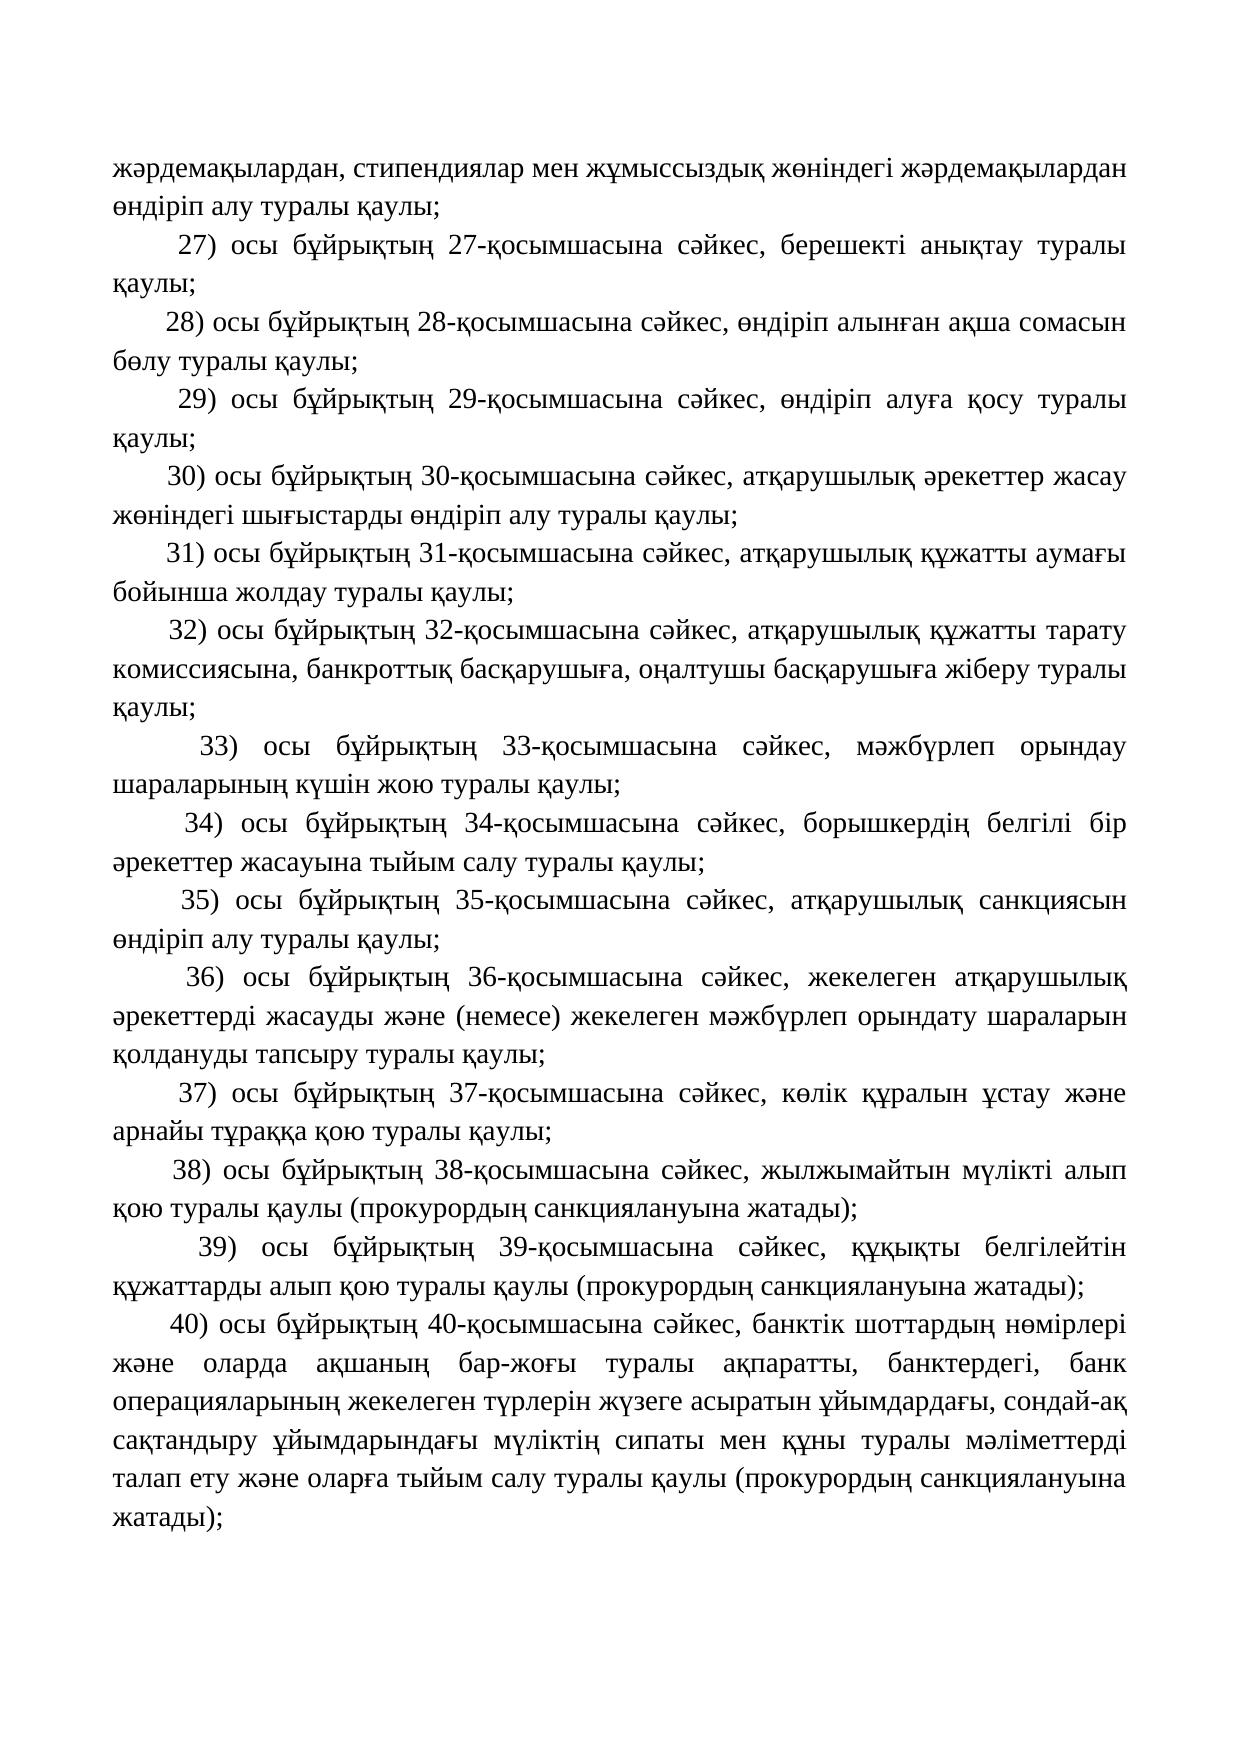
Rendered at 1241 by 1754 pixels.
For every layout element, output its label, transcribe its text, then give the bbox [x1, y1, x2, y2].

text 39) осы бұйрықтың 39-қосымшасына сәйкес, құқықты белгілейтін құжаттарды алып қою туралы қаулы (прокурордың санкциялануына жатады); [112, 1229, 1128, 1301]
text 32) осы бұйрықтың 32-қосымшасына сәйкес, атқарушылық құжатты тарату комиссиясына, банкроттық басқарушыға, оңалтушы басқарушыға жіберу туралы қаулы; [112, 612, 1128, 723]
text 36) осы бұйрықтың 36-қосымшасына сәйкес, жекелеген атқарушылық әрекеттерді жасауды және (немесе) жекелеген мәжбүрлеп орындату шараларын қолдануды тапсыру туралы қаулы; [112, 959, 1128, 1070]
text 30) осы бұйрықтың 30-қосымшасына сәйкес, атқарушылық әрекеттер жасау жөніндегі шығыстарды өндіріп алу туралы қаулы; [112, 458, 1128, 530]
text 31) осы бұйрықтың 31-қосымшасына сәйкес, атқарушылық құжатты аумағы бойынша жолдау туралы қаулы; [112, 535, 1128, 607]
text 38) осы бұйрықтың 38-қосымшасына сәйкес, жылжымайтын мүлікті алып қою туралы қаулы (прокурордың санкциялануына жатады); [112, 1152, 1128, 1224]
text 35) осы бұйрықтың 35-қосымшасына сәйкес, атқарушылық санкциясын өндіріп алу туралы қаулы; [112, 882, 1128, 954]
text 27) осы бұйрықтың 27-қосымшасына сәйкес, берешекті анықтау туралы қаулы; [112, 227, 1128, 299]
text 29) осы бұйрықтың 29-қосымшасына сәйкес, өндіріп алуға қосу туралы қаулы; [112, 381, 1128, 453]
text 34) осы бұйрықтың 34-қосымшасына сәйкес, борышкердің белгілі бір әрекеттер жасауына тыйым салу туралы қаулы; [112, 805, 1128, 877]
text 33) осы бұйрықтың 33-қосымшасына сәйкес, мәжбүрлеп орындау шараларының күшін жою туралы қаулы; [112, 728, 1128, 800]
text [112, 150, 1128, 222]
text 28) осы бұйрықтың 28-қосымшасына сәйкес, өндіріп алынған ақша сомасын бөлу туралы қаулы; [112, 304, 1128, 376]
text 37) осы бұйрықтың 37-қосымшасына сәйкес, көлік құралын ұстау және арнайы тұраққа қою туралы қаулы; [112, 1075, 1128, 1147]
text 40) осы бұйрықтың 40-қосымшасына сәйкес, банктік шоттардың нөмірлері және оларда ақшаның бар-жоғы туралы ақпаратты, банктердегі, банк операцияларының жекелеген түрлерін жүзеге асыратын ұйымдардағы, сондай-ақ сақтандыру ұйымдарындағы мүліктің сипаты мен құны туралы мәліметтерді талап ету және оларға тыйым салу туралы қаулы (прокурордың санкциялануына жатады); [112, 1306, 1128, 1532]
